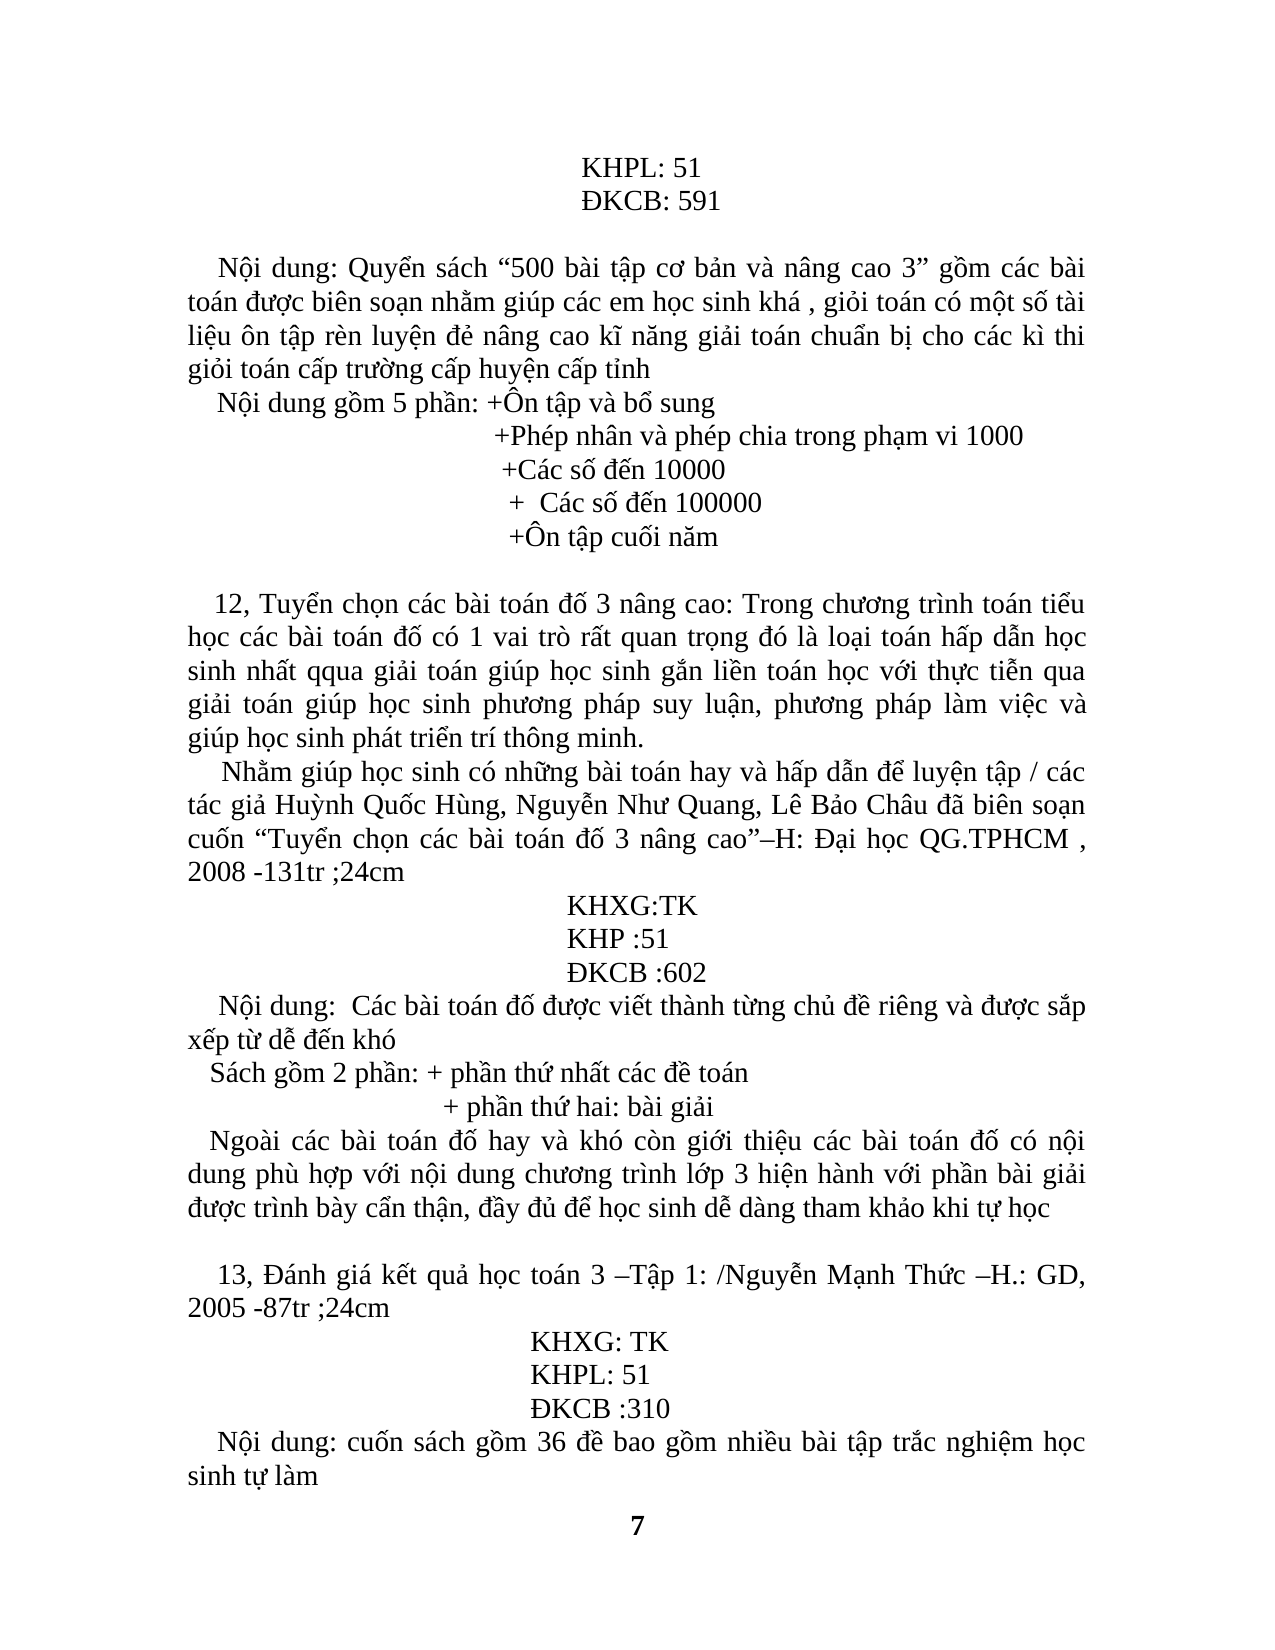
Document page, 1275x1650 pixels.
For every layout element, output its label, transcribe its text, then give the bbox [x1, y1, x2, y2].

text KHXG: TK [187, 1324, 1087, 1357]
text +Ôn tập cuối năm [187, 519, 1087, 552]
text Nội dung: Các bài toán đố được viết thành từng chủ đề riêng và được sắp xếp từ dễ đến khó [187, 988, 1087, 1056]
text KHP :51 [187, 921, 1087, 955]
text Nội dung: cuốn sách gồm 36 đề bao gồm nhiều bài tập trắc nghiệm học sinh tự làm [187, 1424, 1087, 1492]
text Nội dung gồm 5 phần: +Ôn tập và bổ sung [187, 385, 1087, 418]
text 12, Tuyển chọn các bài toán đố 3 nâng cao: Trong chương trình toán tiểu học các bài toán đố có 1 vai trò rất quan trọng đó là loại toán hấp dẫn học sinh nhất qqua giải toán giúp học sinh gắn liền toán học với thực tiễn qua giải toán giúp học sinh phương pháp suy luận, phương pháp làm việc và giúp học sinh phát triển trí thông minh. [187, 586, 1087, 754]
text Sách gồm 2 phần: + phần thứ nhất các đề toán [187, 1056, 1087, 1089]
text KHPL: 51 [187, 150, 1087, 183]
text Nội dung: Quyển sách “500 bài tập cơ bản và nâng cao 3” gồm các bài toán được biên soạn nhằm giúp các em học sinh khá , giỏi toán có một số tài liệu ôn tập rèn luyện đẻ nâng cao kĩ năng giải toán chuẩn bị cho các kì thi giỏi toán cấp trường cấp huyện cấp tỉnh [187, 251, 1087, 385]
text KHPL: 51 [187, 1357, 1087, 1391]
text Ngoài các bài toán đố hay và khó còn giới thiệu các bài toán đố có nội dung phù hợp với nội dung chương trình lớp 3 hiện hành với phần bài giải được trình bày cẩn thận, đầy đủ để học sinh dễ dàng tham khảo khi tự học [187, 1123, 1087, 1223]
text + Các số đến 100000 [187, 485, 1087, 519]
text + phần thứ hai: bài giải [187, 1089, 1087, 1123]
text KHXG:TK [187, 888, 1087, 921]
text 13, Đánh giá kết quả học toán 3 –Tập 1: /Nguyễn Mạnh Thức –H.: GD, 2005 -87tr ;24cm [187, 1257, 1087, 1324]
text ĐKCB :602 [187, 955, 1087, 988]
text +Các số đến 10000 [187, 452, 1087, 485]
text ĐKCB: 591 [187, 183, 1087, 217]
text +Phép nhân và phép chia trong phạm vi 1000 [187, 418, 1087, 452]
text ĐKCB :310 [187, 1391, 1087, 1424]
text Nhằm giúp học sinh có những bài toán hay và hấp dẫn để luyện tập / các tác giả Huỳnh Quốc Hùng, Nguyễn Như Quang, Lê Bảo Châu đã biên soạn cuốn “Tuyển chọn các bài toán đố 3 nâng cao”–H: Đại học QG.TPHCM , 2008 -131tr ;24cm [187, 754, 1087, 888]
